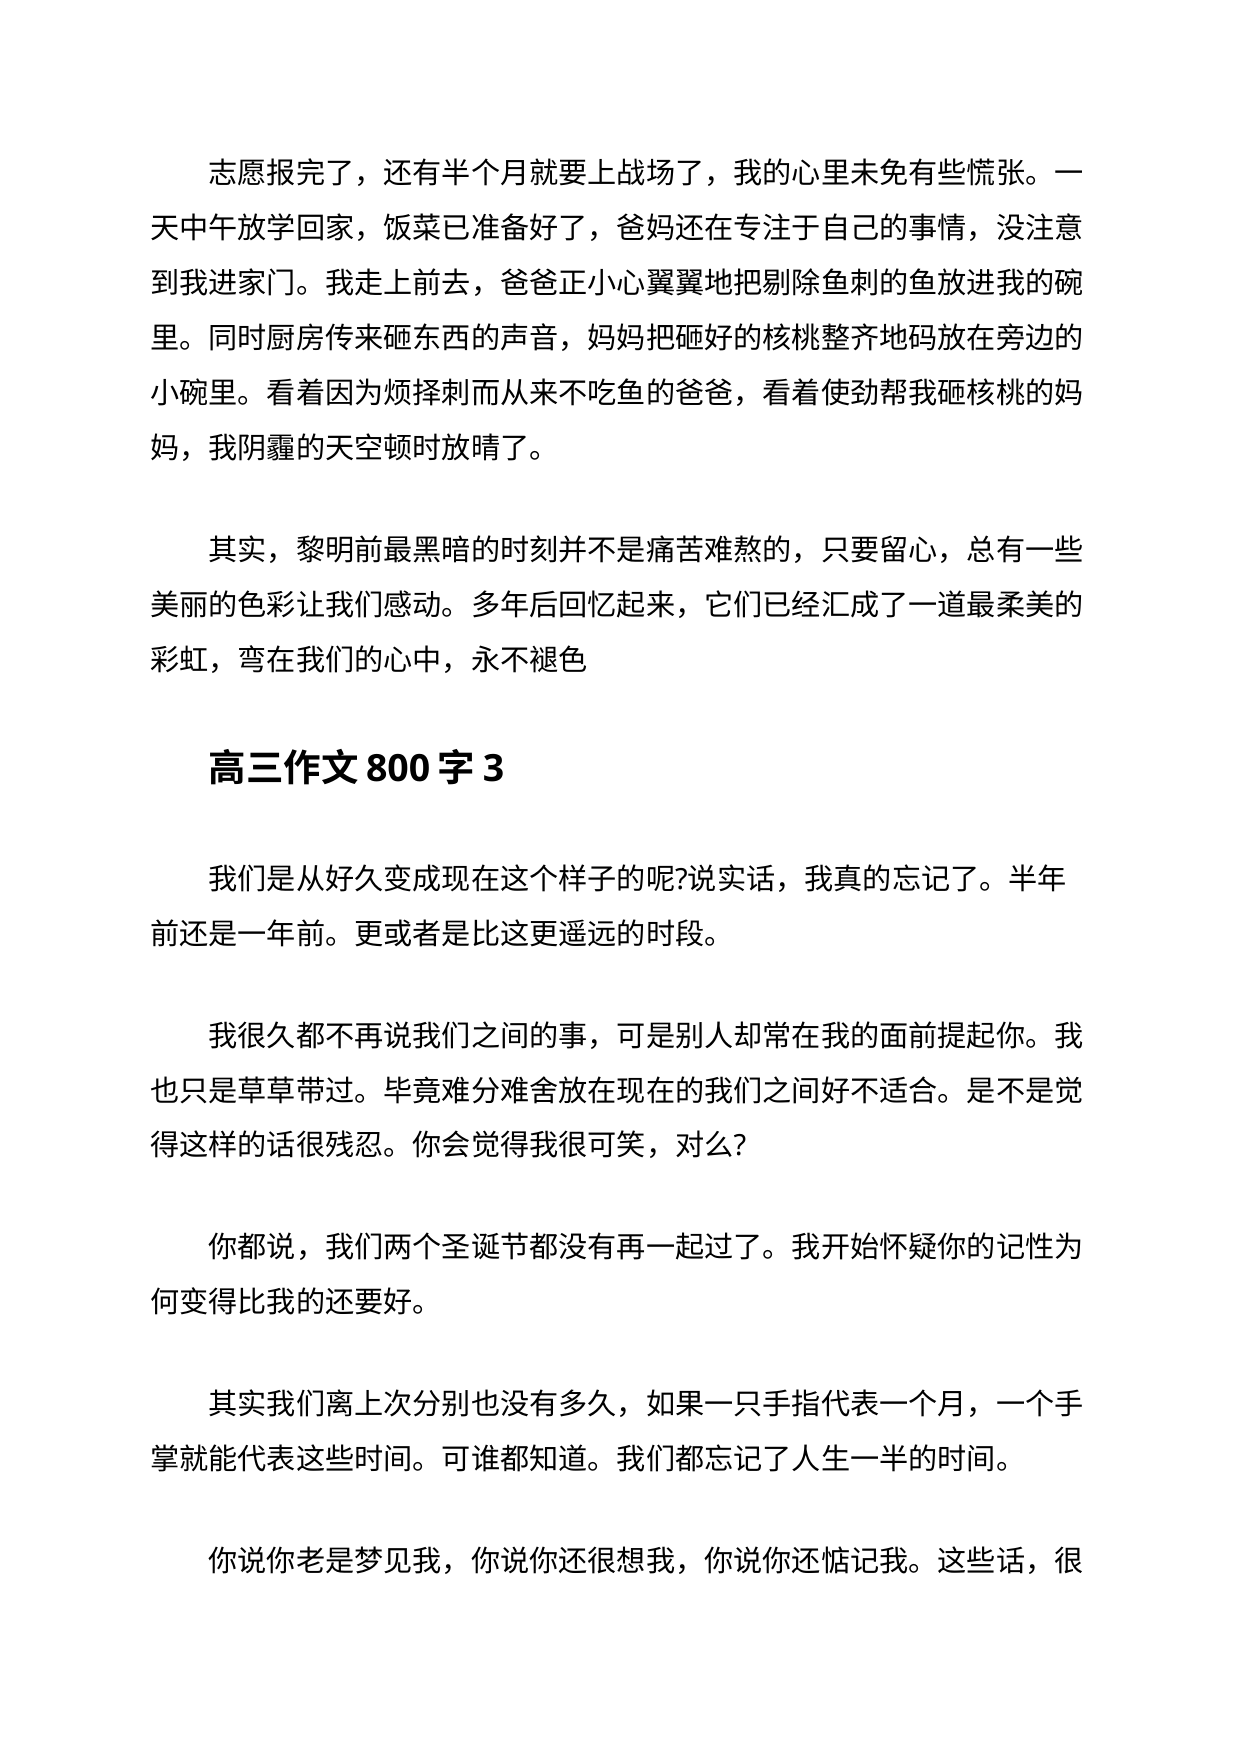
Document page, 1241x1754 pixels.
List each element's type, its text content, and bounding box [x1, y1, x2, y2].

text 你都说，我们两个圣诞节都没有再一起过了。我开始怀疑你的记性为何变得比我的还要好。 [150, 1224, 1090, 1321]
text 其实，黎明前最黑暗的时刻并不是痛苦难熬的，只要留心，总有一些美丽的色彩让我们感动。多年后回忆起来，它们已经汇成了一道最柔美的彩虹，弯在我们的心中，永不褪色 [150, 526, 1090, 678]
text 我们是从好久变成现在这个样子的呢?说实话，我真的忘记了。半年前还是一年前。更或者是比这更遥远的时段。 [150, 855, 1090, 953]
text 高三作文800字3 [150, 738, 1090, 792]
text 志愿报完了，还有半个月就要上战场了，我的心里未免有些慌张。一天中午放学回家，饭菜已准备好了，爸妈还在专注于自己的事情，没注意到我进家门。我走上前去，爸爸正小心翼翼地把剔除鱼刺的鱼放进我的碗里。同时厨房传来砸东西的声音，妈妈把砸好的核桃整齐地码放在旁边的小碗里。看着因为烦择刺而从来不吃鱼的爸爸，看着使劲帮我砸核桃的妈妈，我阴霾的天空顿时放晴了。 [150, 150, 1090, 467]
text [150, 1537, 1090, 1579]
text 其实我们离上次分别也没有多久，如果一只手指代表一个月，一个手掌就能代表这些时间。可谁都知道。我们都忘记了人生一半的时间。 [150, 1381, 1090, 1478]
text 我很久都不再说我们之间的事，可是别人却常在我的面前提起你。我也只是草草带过。毕竟难分难舍放在现在的我们之间好不适合。是不是觉得这样的话很残忍。你会觉得我很可笑，对么? [150, 1012, 1090, 1164]
